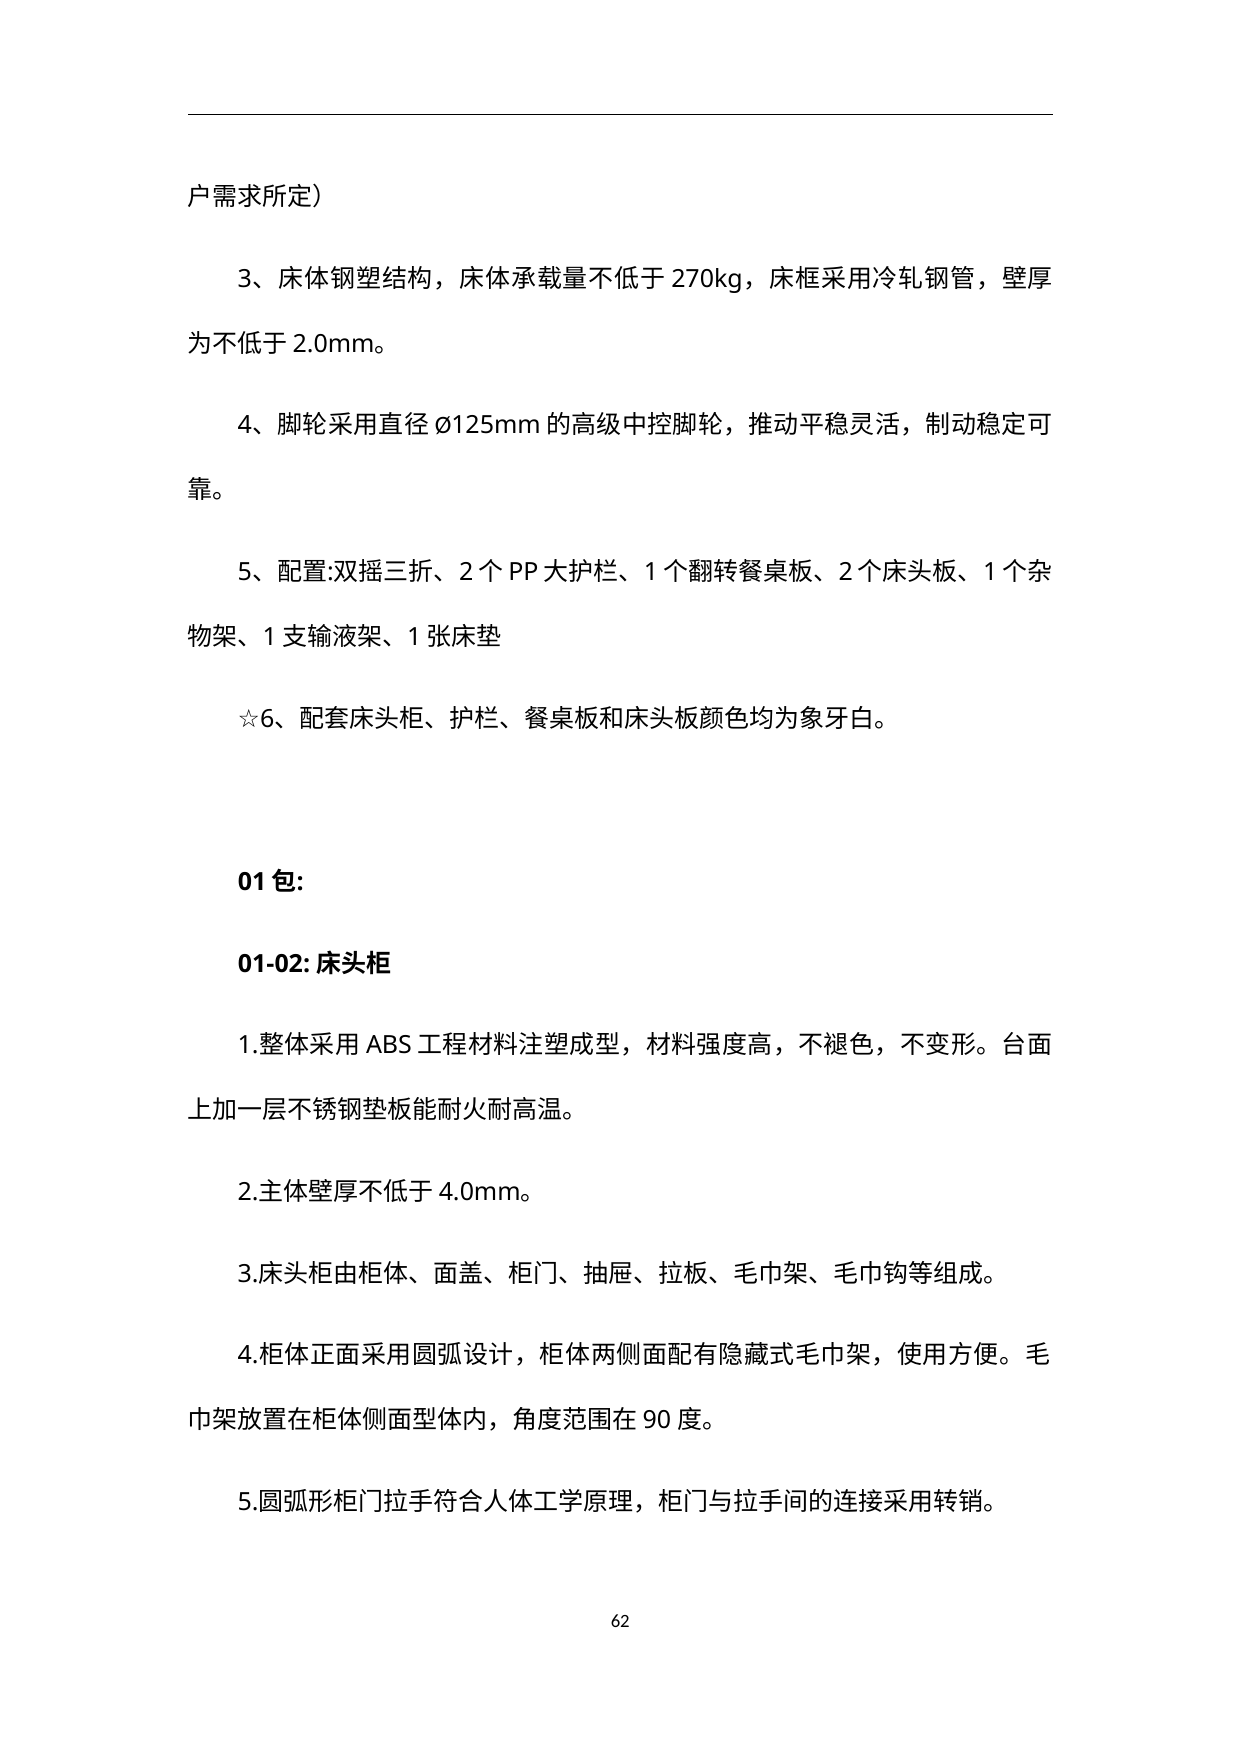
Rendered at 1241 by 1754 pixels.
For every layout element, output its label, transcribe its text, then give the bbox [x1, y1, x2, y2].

text 1.整体采用ABS工程材料注塑成型，材料强度高，不褪色，不变形。台面上加一层不锈钢垫板能耐火耐高温。 [187, 1010, 1053, 1140]
text 4、脚轮采用直径Ø125mm的高级中控脚轮，推动平稳灵活，制动稳定可靠。 [187, 390, 1053, 520]
text 2.主体壁厚不低于4.0mm。 [187, 1157, 1053, 1222]
text ☆6、配套床头柜、护栏、餐桌板和床头板颜色均为象牙白。 [187, 684, 1053, 749]
text 4.柜体正面采用圆弧设计，柜体两侧面配有隐藏式毛巾架，使用方便。毛巾架放置在柜体侧面型体内，角度范围在90 度。 [187, 1320, 1053, 1450]
text 3、床体钢塑结构，床体承载量不低于270kg，床框采用冷轧钢管，壁厚为不低于2.0mm。 [187, 244, 1053, 374]
text 3.床头柜由柜体、面盖、柜门、抽屉、拉板、毛巾架、毛巾钩等组成。 [187, 1239, 1053, 1304]
text 5、配置:双摇三折、2个PP大护栏、1个翻转餐桌板、2个床头板、1个杂物架、1支输液架、1张床垫 [187, 537, 1053, 667]
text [187, 162, 1053, 227]
text 01-02: 床头柜 [187, 929, 1053, 994]
text 5.圆弧形柜门拉手符合人体工学原理，柜门与拉手间的连接采用转销。 [187, 1467, 1053, 1532]
text 01包: [187, 847, 1053, 912]
